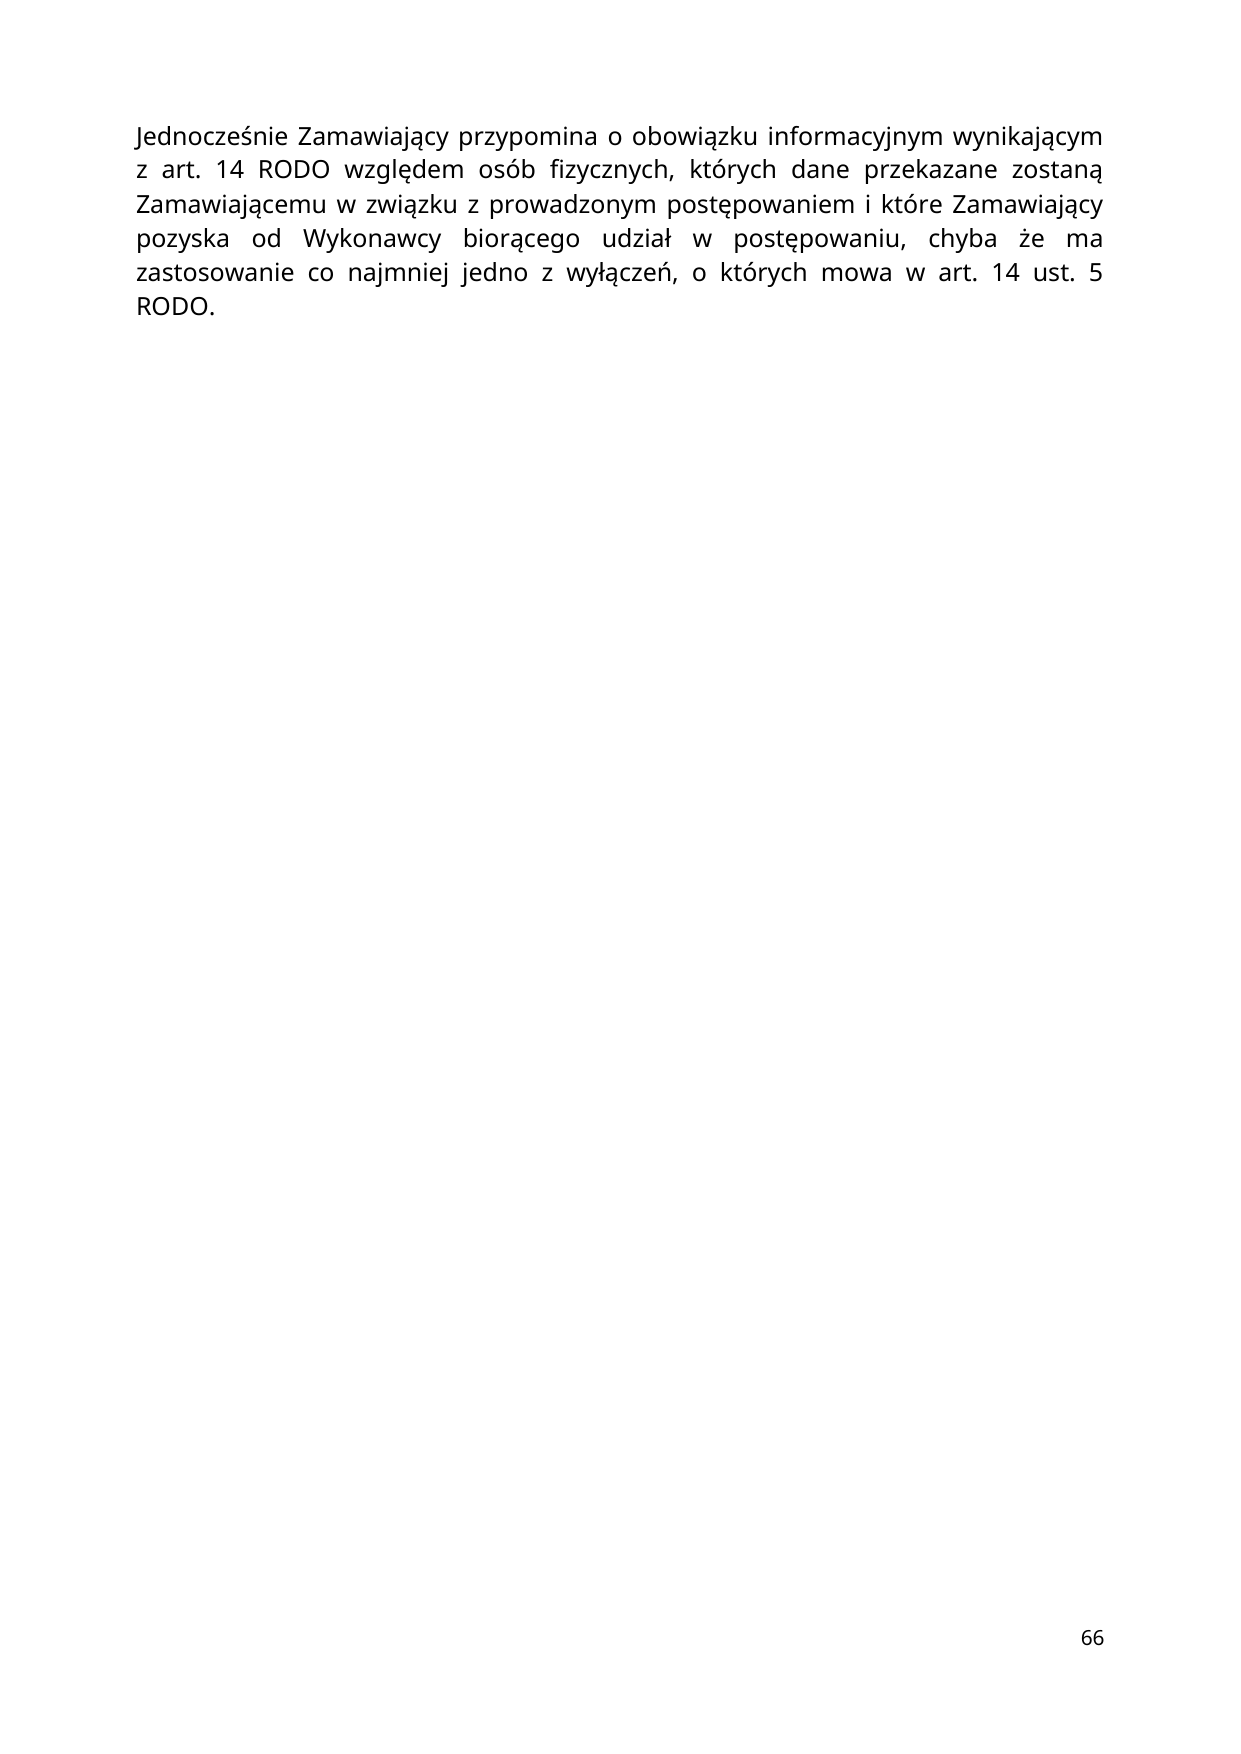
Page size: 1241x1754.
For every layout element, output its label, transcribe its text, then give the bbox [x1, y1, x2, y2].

text Jednocześnie Zamawiający przypomina o obowiązku informacyjnym wynikającym z art. 14 RODO względem osób fizycznych, których dane przekazane zostaną Zamawiającemu w związku z prowadzonym postępowaniem i które Zamawiający pozyska od Wykonawcy biorącego udział w postępowaniu, chyba że ma zastosowanie co najmniej jedno z wyłączeń, o których mowa w art. 14 ust. 5 RODO. [136, 118, 1104, 322]
